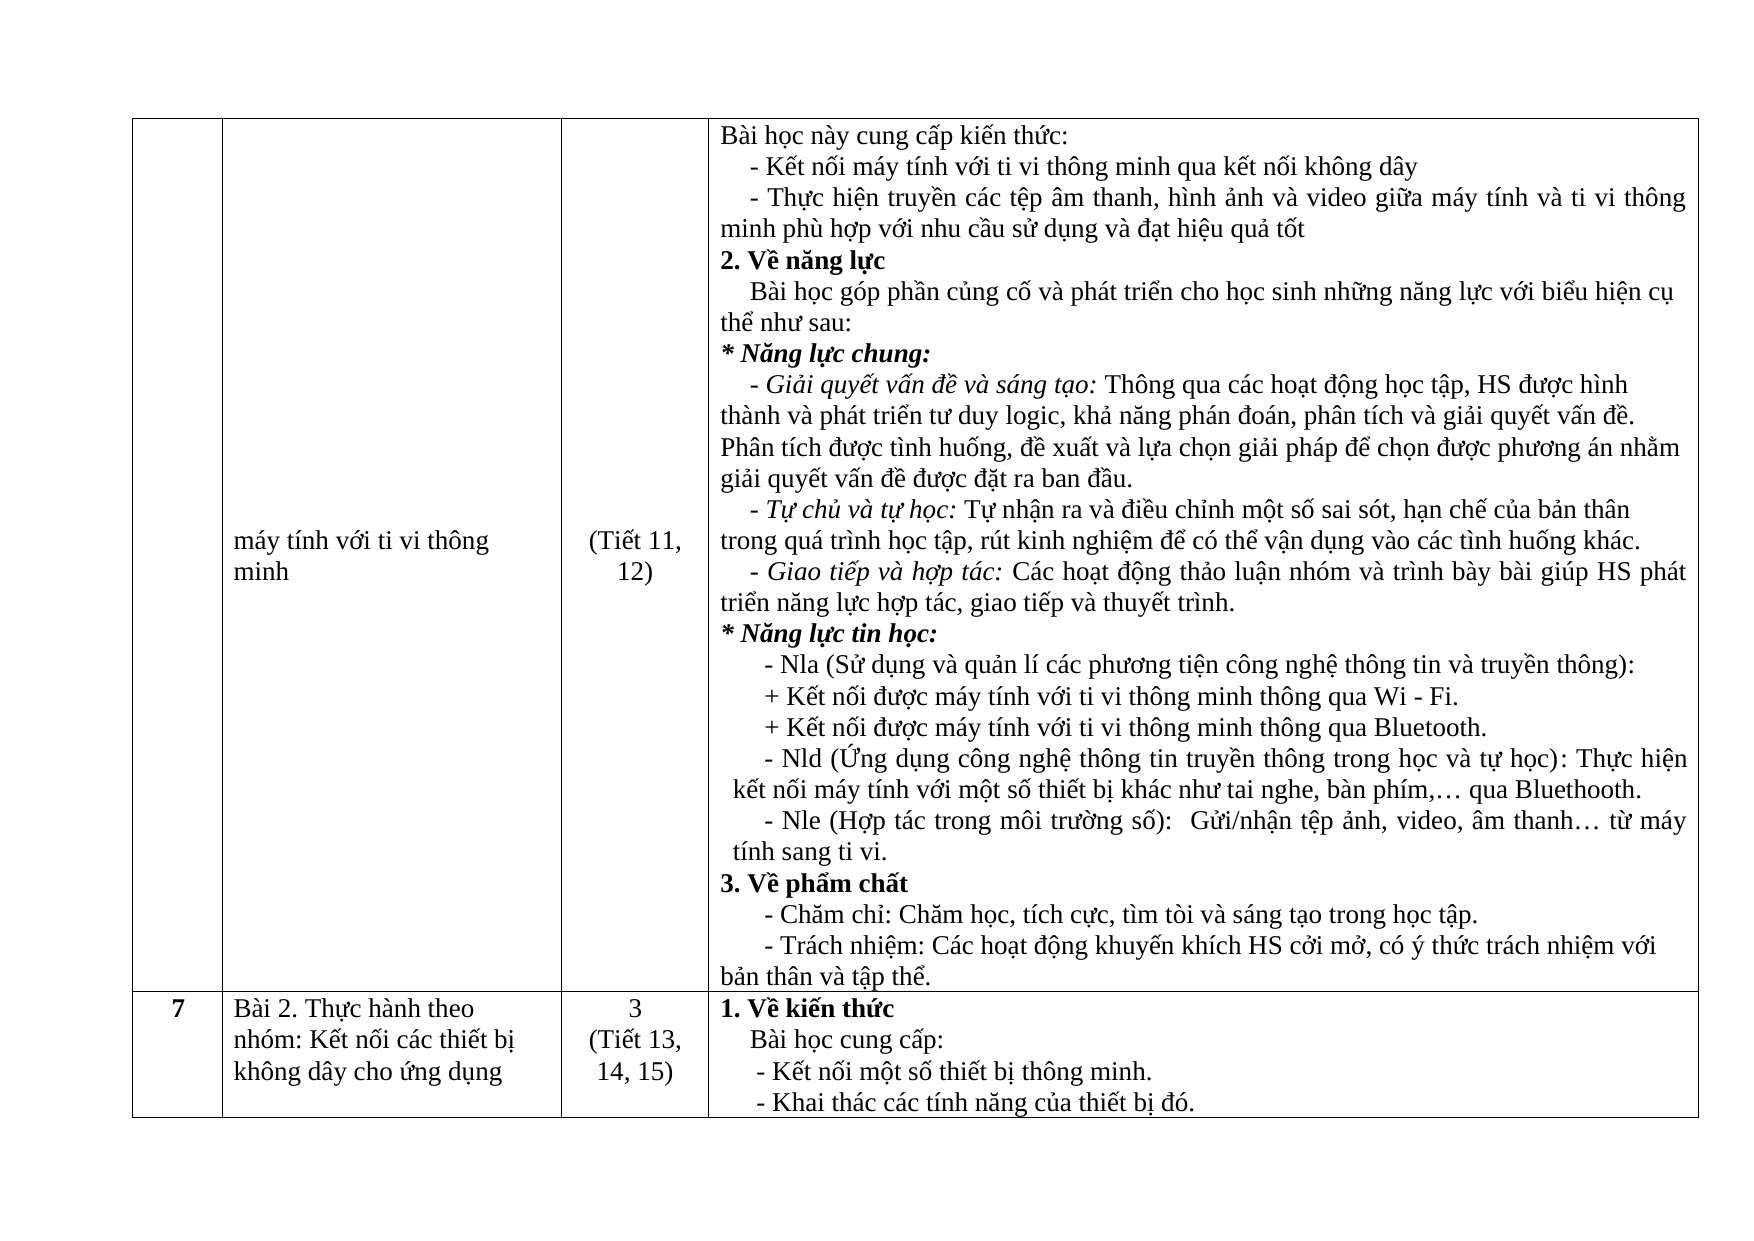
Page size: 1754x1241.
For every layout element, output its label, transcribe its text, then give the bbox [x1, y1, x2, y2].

table_cell 6 [133, 119, 222, 991]
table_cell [709, 119, 1698, 991]
table_cell 7 [133, 992, 222, 1117]
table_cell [709, 992, 1698, 1117]
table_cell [223, 992, 561, 1117]
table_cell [223, 119, 561, 991]
table_cell 2 (Tiết 11, 12) [562, 119, 708, 991]
table_cell 3 (Tiết 13, 14, 15) [562, 992, 708, 1117]
